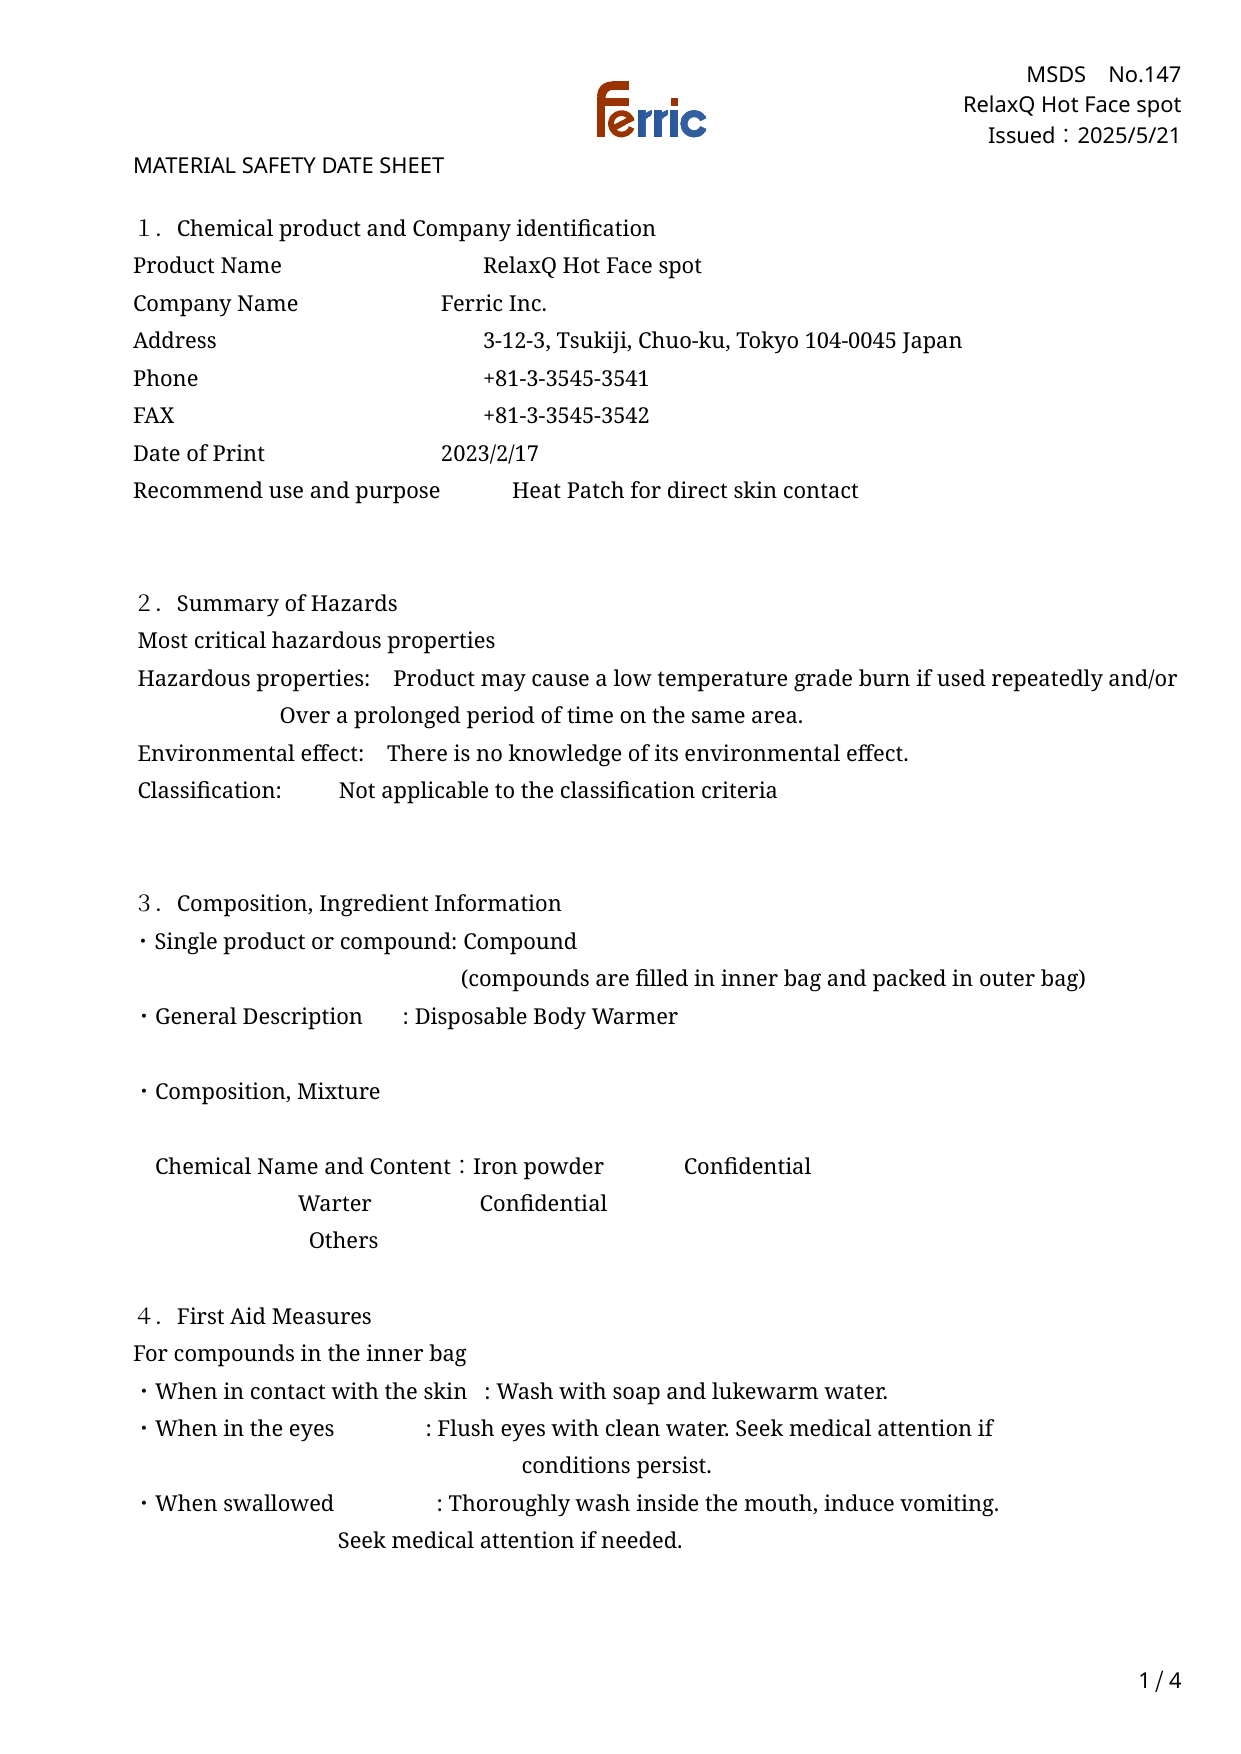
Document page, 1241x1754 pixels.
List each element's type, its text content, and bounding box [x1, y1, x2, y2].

text ・When swallowed : Thoroughly wash inside the mouth, induce vomiting. [133, 1484, 1181, 1521]
text Seek medical attention if needed. [133, 1521, 1181, 1559]
text Over a prolonged period of time on the same area. [137, 696, 1181, 734]
text Others [133, 1221, 1181, 1259]
text For compounds in the inner bag [133, 1334, 1181, 1371]
text ・When in the eyes : Flush eyes with clean water. Seek medical attention if [133, 1409, 1181, 1446]
text Chemical Name and Content：Iron powder Confidential [133, 1146, 1181, 1184]
text Product Name RelaxQ Hot Face spot [133, 246, 1181, 284]
text Company Name Ferric Inc. [133, 284, 1181, 321]
text Warter Confidential [133, 1184, 1181, 1221]
text Recommend use and purpose Heat Patch for direct skin contact [133, 471, 1181, 509]
text Environmental effect: There is no knowledge of its environmental effect. [137, 734, 1181, 771]
text ・When in contact with the skin : Wash with soap and lukewarm water. [133, 1371, 1181, 1409]
text Classification: Not applicable to the classification criteria [137, 771, 1181, 809]
text conditions persist. [133, 1446, 1181, 1484]
text ・Composition, Mixture [133, 1071, 1181, 1109]
text Date of Print 2023/2/17 [133, 434, 1181, 471]
text Most critical hazardous properties [137, 621, 1181, 659]
text FAX +81-3-3545-3542 [133, 396, 1181, 434]
text ２．Summary of Hazards [133, 584, 1181, 621]
text ４．First Aid Measures [133, 1296, 1181, 1334]
text １．Chemical product and Company identification [133, 209, 1181, 246]
text Phone +81-3-3545-3541 [133, 359, 1181, 396]
text Hazardous properties: Product may cause a low temperature grade burn if used repeatedly and/or [137, 659, 1181, 696]
text Address 3-12-3, Tsukiji, Chuo-ku, Tokyo 104-0045 Japan [133, 321, 1181, 359]
text ・Single product or compound: Compound [132, 921, 1181, 959]
text ３．Composition, Ingredient Information [133, 884, 1181, 921]
text ・General Description : Disposable Body Warmer [133, 996, 1181, 1034]
text (compounds are filled in inner bag and packed in outer bag) [132, 959, 1181, 996]
